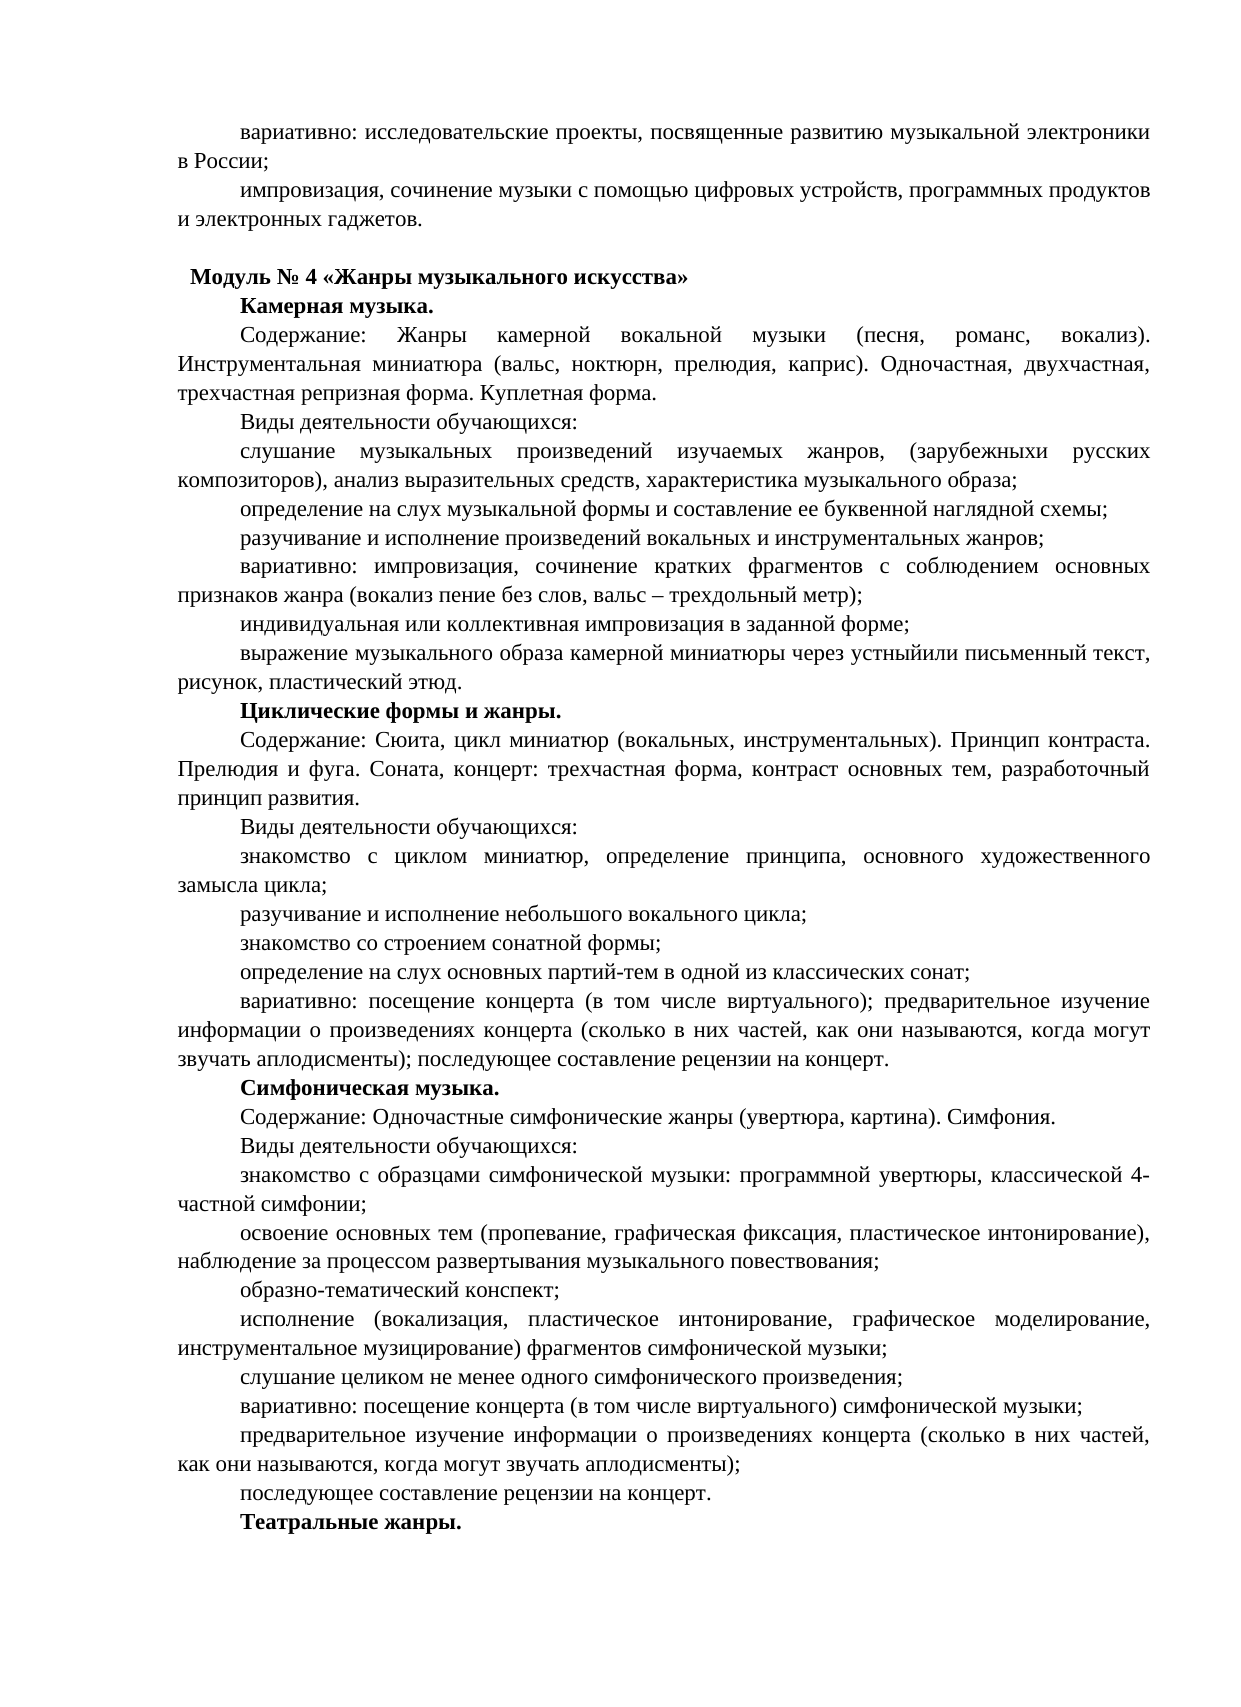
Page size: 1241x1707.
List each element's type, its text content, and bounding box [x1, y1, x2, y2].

text образно-тематический конспект; [177, 1276, 1152, 1303]
text Модуль № 4 «Жанры музыкального искусства» [190, 263, 1152, 289]
text Камерная музыка. [177, 292, 1152, 318]
text освоение основных тем (пропевание, графическая фиксация, пластическое интонирование), наблюдение за процессом развертывания музыкального повествования; [177, 1218, 1152, 1274]
text определение на слух музыкальной формы и составление ее буквенной наглядной схемы; [177, 494, 1152, 521]
text Театральные жанры. [177, 1508, 1152, 1534]
text импровизация, сочинение музыки с помощью цифровых устройств, программных продуктов и электронных гаджетов. [177, 176, 1152, 231]
text исполнение (вокализация, пластическое интонирование, графическое моделирование, инструментальное музицирование) фрагментов симфонической музыки; [177, 1305, 1152, 1361]
text слушание музыкальных произведений изучаемых жанров, (зарубежныхи русских композиторов), анализ выразительных средств, характеристика музыкального образа; [177, 437, 1152, 492]
text Виды деятельности обучающихся: [177, 813, 1152, 839]
text знакомство с циклом миниатюр, определение принципа, основного художественного замысла цикла; [177, 842, 1152, 897]
text Содержание: Сюита, цикл миниатюр (вокальных, инструментальных). Принцип контраста. Прелюдия и фуга. Соната, концерт: трехчастная форма, контраст основных тем, разработочный принцип развития. [177, 726, 1152, 811]
text разучивание и исполнение небольшого вокального цикла; [177, 900, 1152, 926]
text вариативно: посещение концерта (в том числе виртуального); предварительное изучение информации о произведениях концерта (сколько в них частей, как они называются, когда могут звучать аплодисменты); последующее составление рецензии на концерт. [177, 987, 1152, 1071]
text вариативно: исследовательские проекты, посвященные развитию музыкальной электроники в России; [177, 118, 1152, 173]
text последующее составление рецензии на концерт. [177, 1479, 1152, 1506]
text определение на слух основных партий-тем в одной из классических сонат; [177, 958, 1152, 984]
text знакомство с образцами симфонической музыки: программной увертюры, классической 4-частной симфонии; [177, 1161, 1152, 1216]
text разучивание и исполнение произведений вокальных и инструментальных жанров; [177, 523, 1152, 550]
text вариативно: импровизация, сочинение кратких фрагментов с соблюдением основных признаков жанра (вокализ пение без слов, вальс – трехдольный метр); [177, 552, 1152, 608]
text Содержание: Одночастные симфонические жанры (увертюра, картина). Симфония. [177, 1103, 1152, 1129]
text Содержание: Жанры камерной вокальной музыки (песня, романс, вокализ). Инструментальная миниатюра (вальс, ноктюрн, прелюдия, каприс). Одночастная, двухчастная, трехчастная репризная форма. Куплетная форма. [177, 321, 1152, 405]
text индивидуальная или коллективная импровизация в заданной форме; [177, 610, 1152, 637]
text вариативно: посещение концерта (в том числе виртуального) симфонической музыки; [177, 1392, 1152, 1419]
text знакомство со строением сонатной формы; [177, 929, 1152, 955]
text выражение музыкального образа камерной миниатюры через устныйили письменный текст, рисунок, пластический этюд. [177, 639, 1152, 695]
text Виды деятельности обучающихся: [177, 1132, 1152, 1158]
text слушание целиком не менее одного симфонического произведения; [177, 1363, 1152, 1390]
text Симфоническая музыка. [177, 1074, 1152, 1100]
text Виды деятельности обучающихся: [177, 408, 1152, 434]
text Циклические формы и жанры. [177, 697, 1152, 724]
text предварительное изучение информации о произведениях концерта (сколько в них частей, как они называются, когда могут звучать аплодисменты); [177, 1421, 1152, 1477]
